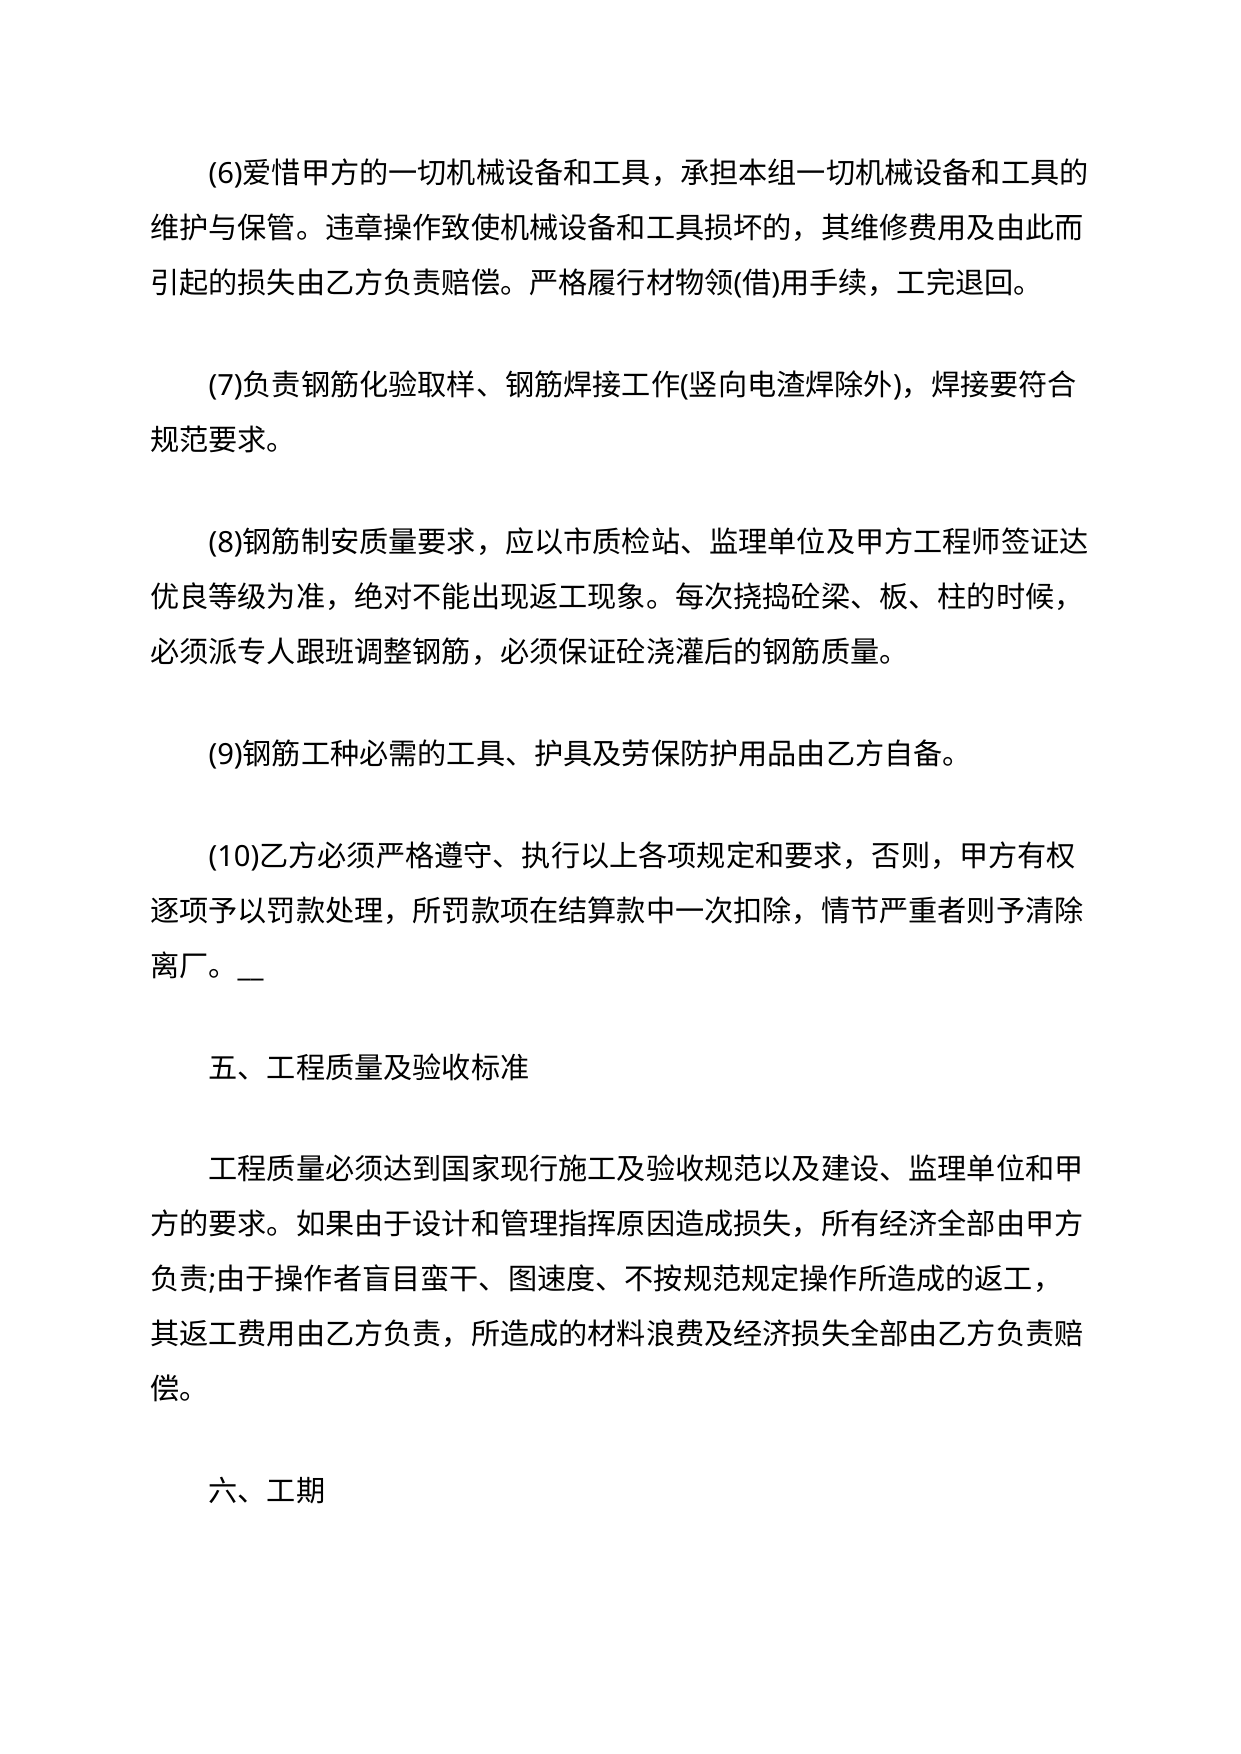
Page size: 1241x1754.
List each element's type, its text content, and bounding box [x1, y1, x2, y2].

text (7)负责钢筋化验取样、钢筋焊接工作(竖向电渣焊除外)，焊接要符合规范要求。 [150, 362, 1090, 459]
text (6)爱惜甲方的一切机械设备和工具，承担本组一切机械设备和工具的维护与保管。违章操作致使机械设备和工具损坏的，其维修费用及由此而引起的损失由乙方负责赔偿。严格履行材物领(借)用手续，工完退回。 [150, 150, 1090, 302]
text (8)钢筋制安质量要求，应以市质检站、监理单位及甲方工程师签证达优良等级为准，绝对不能出现返工现象。每次挠捣砼梁、板、柱的时候，必须派专人跟班调整钢筋，必须保证砼浇灌后的钢筋质量。 [150, 519, 1090, 671]
text 五、工程质量及验收标准 [150, 1044, 1090, 1086]
text 工程质量必须达到国家现行施工及验收规范以及建设、监理单位和甲方的要求。如果由于设计和管理指挥原因造成损失，所有经济全部由甲方负责;由于操作者盲目蛮干、图速度、不按规范规定操作所造成的返工，其返工费用由乙方负责，所造成的材料浪费及经济损失全部由乙方负责赔偿。 [150, 1146, 1090, 1408]
text (9)钢筋工种必需的工具、护具及劳保防护用品由乙方自备。 [150, 730, 1090, 773]
text 六、工期 [150, 1467, 1090, 1510]
text (10)乙方必须严格遵守、执行以上各项规定和要求，否则，甲方有权逐项予以罚款处理，所罚款项在结算款中一次扣除，情节严重者则予清除离厂。__ [150, 832, 1090, 984]
